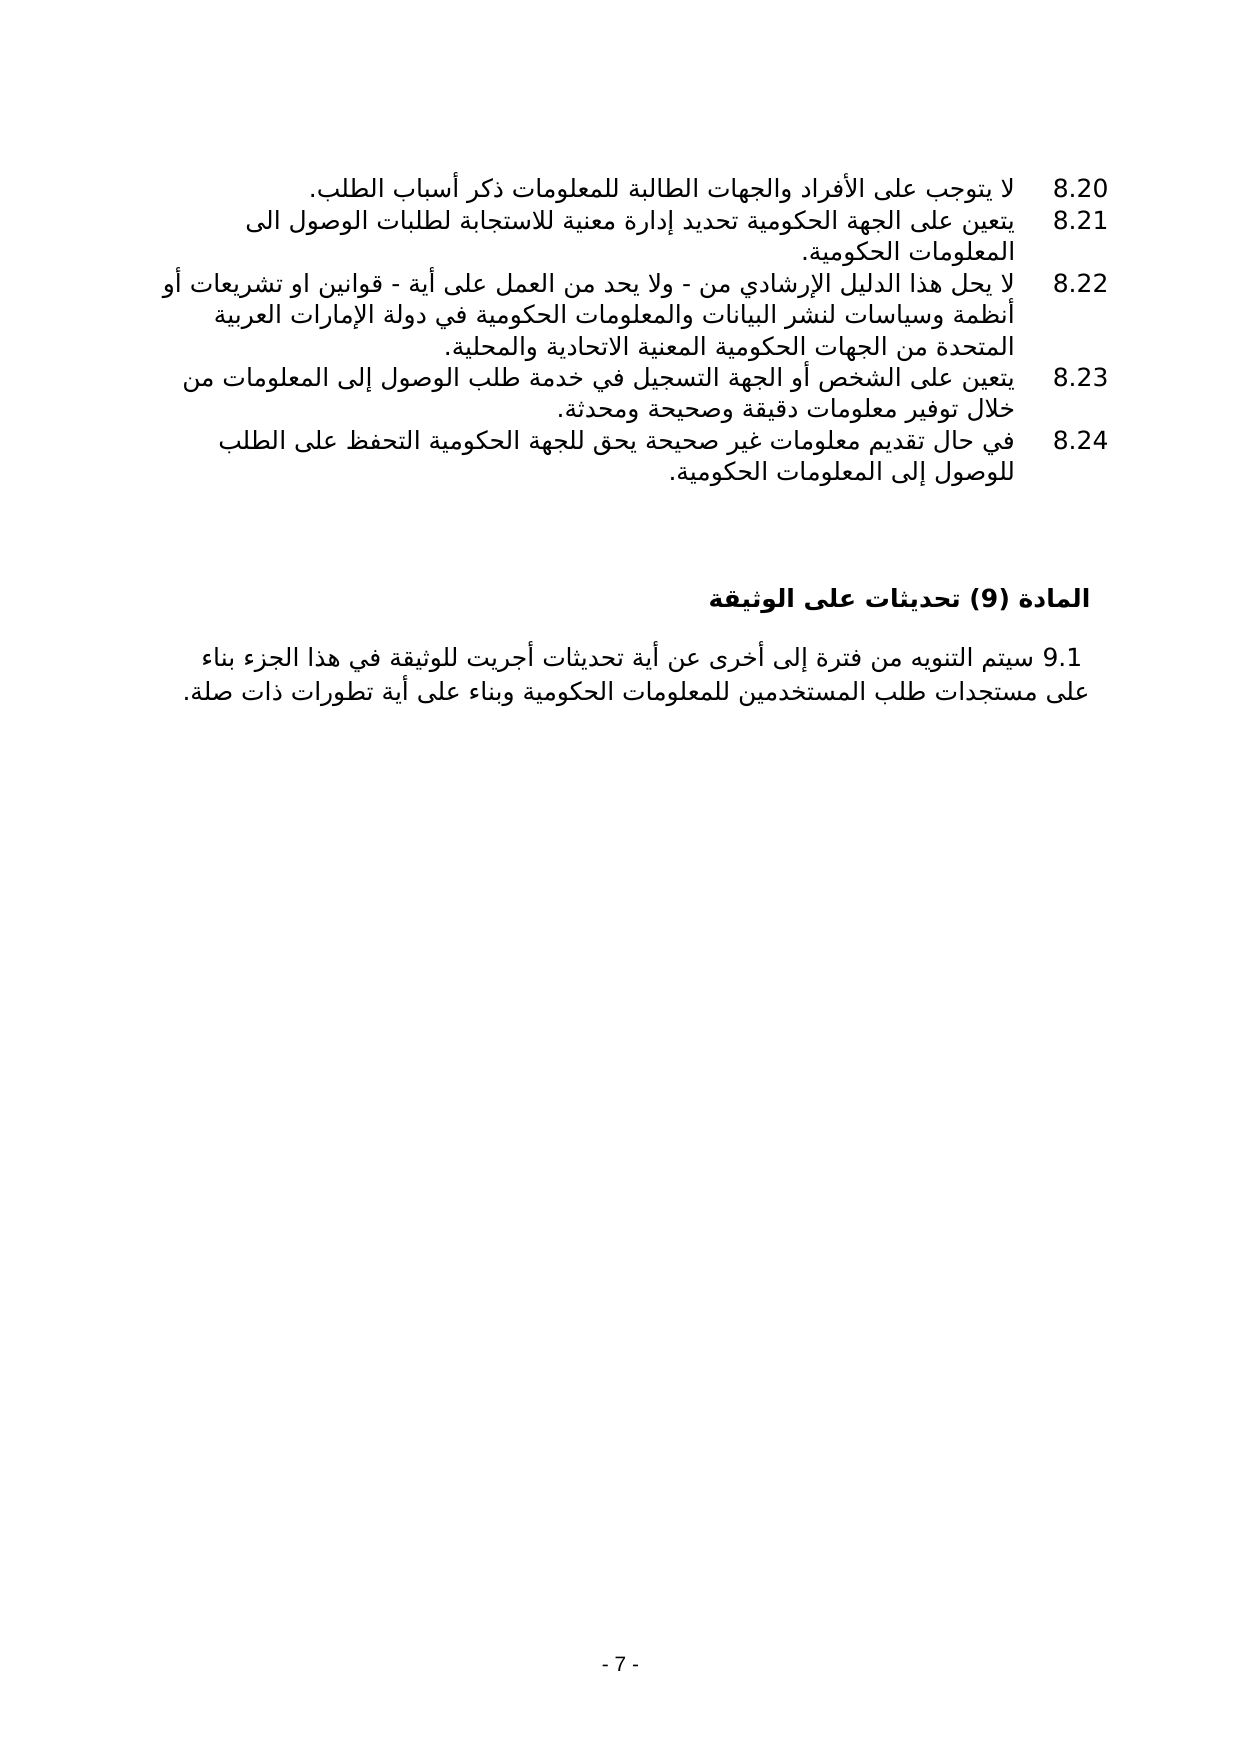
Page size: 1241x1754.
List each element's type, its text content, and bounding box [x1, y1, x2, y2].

list في حال تقديم معلومات غير صحيحة يحق للجهة الحكومية التحفظ على الطلب للوصول إلى المعلومات الحكومية. [150, 426, 1053, 487]
list يتعين على الشخص أو الجهة التسجيل في خدمة طلب الوصول إلى المعلومات من خلال توفير معلومات دقيقة وصحيحة ومحدثة. [150, 363, 1053, 424]
list يتعين على الجهة الحكومية تحديد إدارة معنية للاستجابة لطلبات الوصول الى المعلومات الحكومية. [150, 206, 1053, 266]
list لا يتوجب على الأفراد والجهات الطالبة للمعلومات ذكر أسباب الطلب. [150, 174, 1053, 203]
text 9.1 سيتم التنويه من فترة إلى أخرى عن أية تحديثات أجريت للوثيقة في هذا الجزء بناء على مستجدات طلب المستخدمين للمعلومات الحكومية وبناء على أية تطورات ذات صلة. [150, 643, 1090, 706]
list لا يحل هذا الدليل الإرشادي من - ولا يحد من العمل على أية - قوانين او تشريعات أو أنظمة وسياسات لنشر البيانات والمعلومات الحكومية في دولة الإمارات العربية المتحدة من الجهات الحكومية المعنية الاتحادية والمحلية. [150, 269, 1053, 361]
subtitle المادة (9) تحديثات على الوثيقة [150, 584, 1090, 614]
